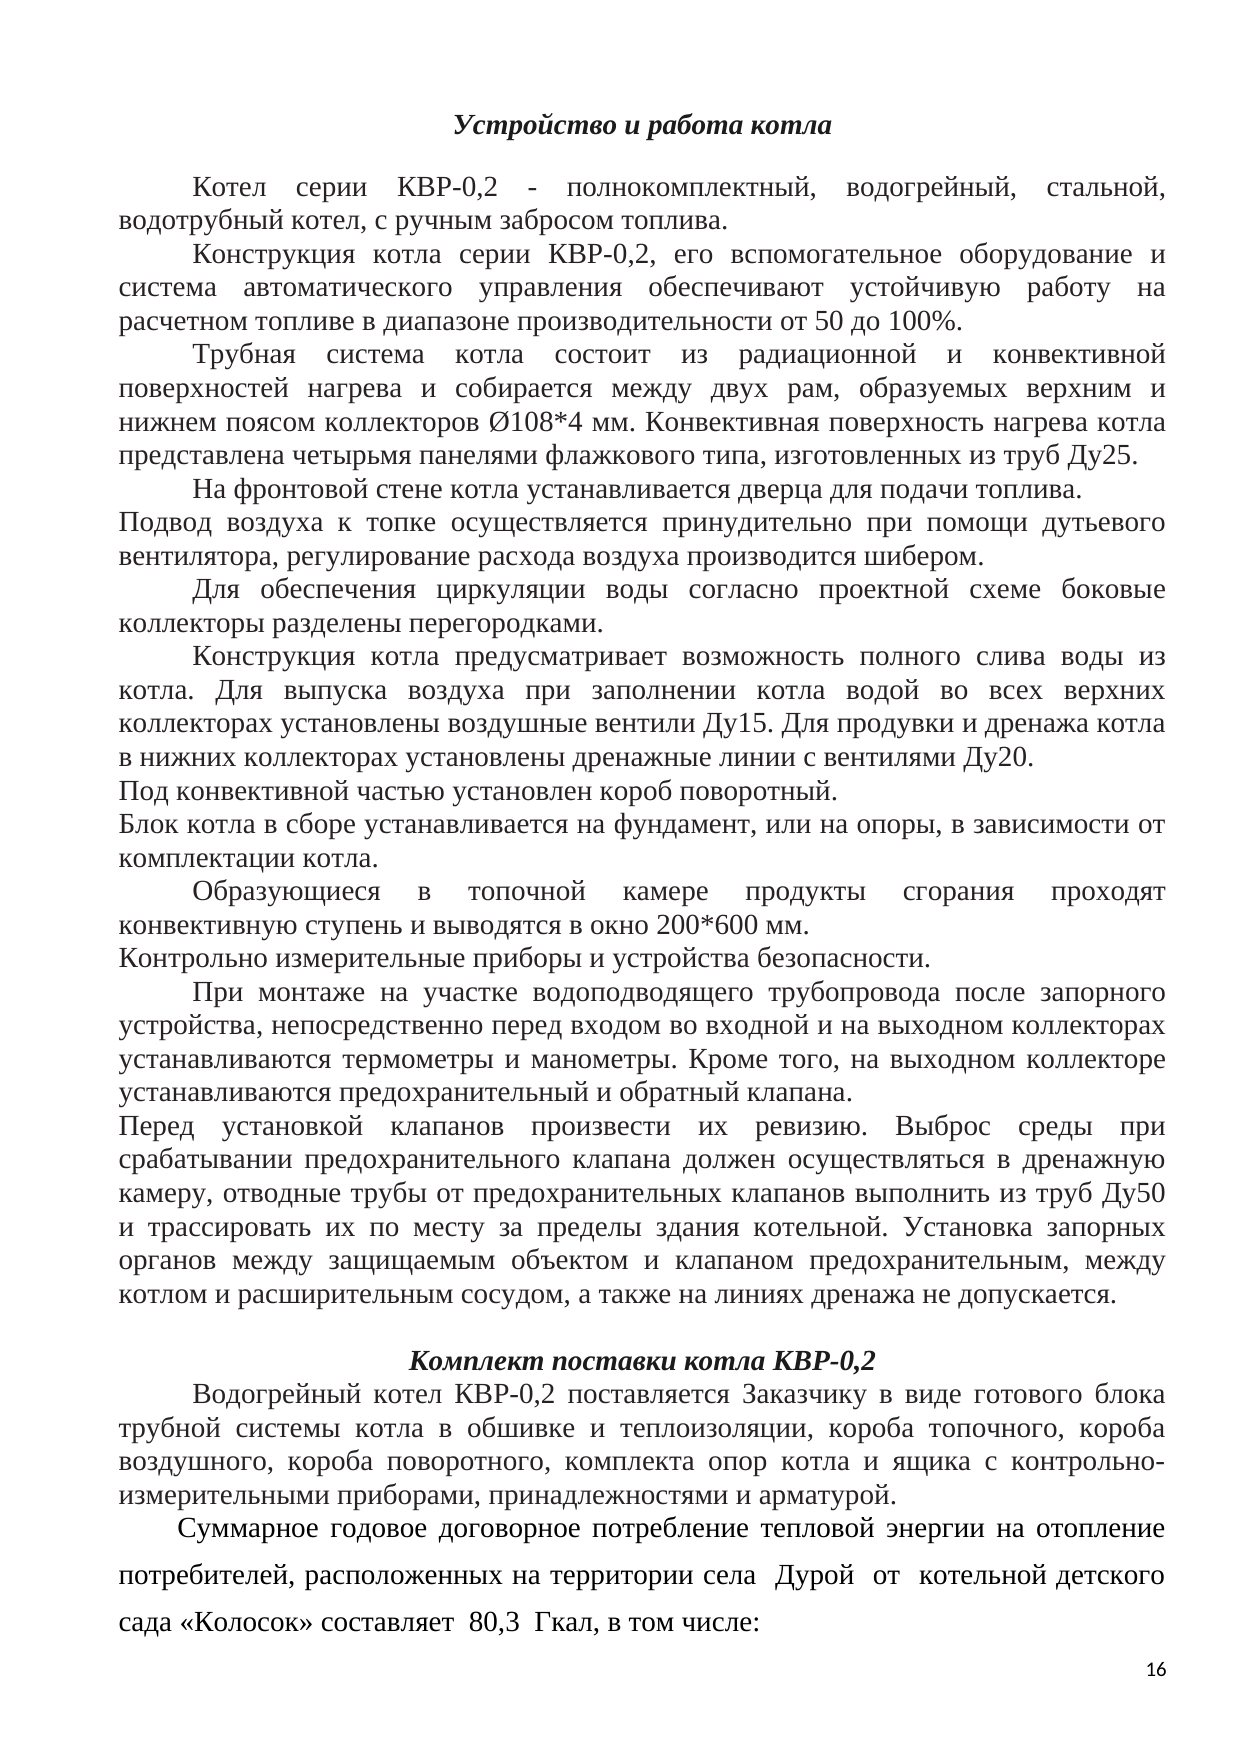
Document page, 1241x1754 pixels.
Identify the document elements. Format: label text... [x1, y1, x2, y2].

text Под конвективной частью установлен короб поворотный. [118, 773, 1167, 806]
subtitle Устройство и работа котла [118, 107, 1167, 141]
text Подвод воздуха к топке осуществляется принудительно при помощи дутьевого вентилятора, регулирование расхода воздуха производится шибером. [118, 504, 1167, 571]
text Котел серии КВР-0,2 - полнокомплектный, водогрейный, стальной, водотрубный котел, с ручным забросом топлива. [118, 169, 1167, 236]
text Трубная система котла состоит из радиационной и конвективной поверхностей нагрева и собирается между двух рам, образуемых верхним и нижнем поясом коллекторов Ø108*4 мм. Конвективная поверхность нагрева котла представлена четырьмя панелями флажкового типа, изготовленных из труб Ду25. [118, 337, 1167, 471]
text При монтаже на участке водоподводящего трубопровода после запорного устройства, непосредственно перед входом во входной и на выходном коллекторах устанавливаются термометры и манометры. Кроме того, на выходном коллекторе устанавливаются предохранительный и обратный клапана. [118, 974, 1167, 1108]
text На фронтовой стене котла устанавливается дверца для подачи топлива. [118, 471, 1167, 504]
text Для обеспечения циркуляции воды согласно проектной схеме боковые коллекторы разделены перегородками. [118, 571, 1167, 638]
subtitle Комплект поставки котла КВР-0,2 [118, 1343, 1167, 1376]
text Образующиеся в топочной камере продукты сгорания проходят конвективную ступень и выводятся в окно 200*600 мм. [118, 873, 1167, 940]
text Блок котла в сборе устанавливается на фундамент, или на опоры, в зависимости от комплектации котла. [118, 806, 1167, 873]
text Суммарное годовое договорное потребление тепловой энергии на отопление потребителей, расположенных на территории села Дурой от котельной детского сада «Колосок» составляет 80,3 Гкал, в том числе: [118, 1511, 1167, 1637]
text Перед установкой клапанов произвести их ревизию. Выброс среды при срабатывании предохранительного клапана должен осуществляться в дренажную камеру, отводные трубы от предохранительных клапанов выполнить из труб Ду50 и трассировать их по месту за пределы здания котельной. Установка запорных органов между защищаемым объектом и клапаном предохранительным, между котлом и расширительным сосудом, а также на линиях дренажа не допускается. [118, 1108, 1167, 1309]
text Конструкция котла серии КВР-0,2, его вспомогательное оборудование и система автоматического управления обеспечивают устойчивую работу на расчетном топливе в диапазоне производительности от 50 до 100%. [118, 236, 1167, 337]
text Конструкция котла предусматривает возможность полного слива воды из котла. Для выпуска воздуха при заполнении котла водой во всех верхних коллекторах установлены воздушные вентили Ду15. Для продувки и дренажа котла в нижних коллекторах установлены дренажные линии с вентилями Ду20. [118, 638, 1167, 773]
text Водогрейный котел КВР-0,2 поставляется Заказчику в виде готового блока трубной системы котла в обшивке и теплоизоляции, короба топочного, короба воздушного, короба поворотного, комплекта опор котла и ящика с контрольно-измерительными приборами, принадлежностями и арматурой. [118, 1376, 1167, 1511]
text Контрольно измерительные приборы и устройства безопасности. [118, 940, 1167, 974]
